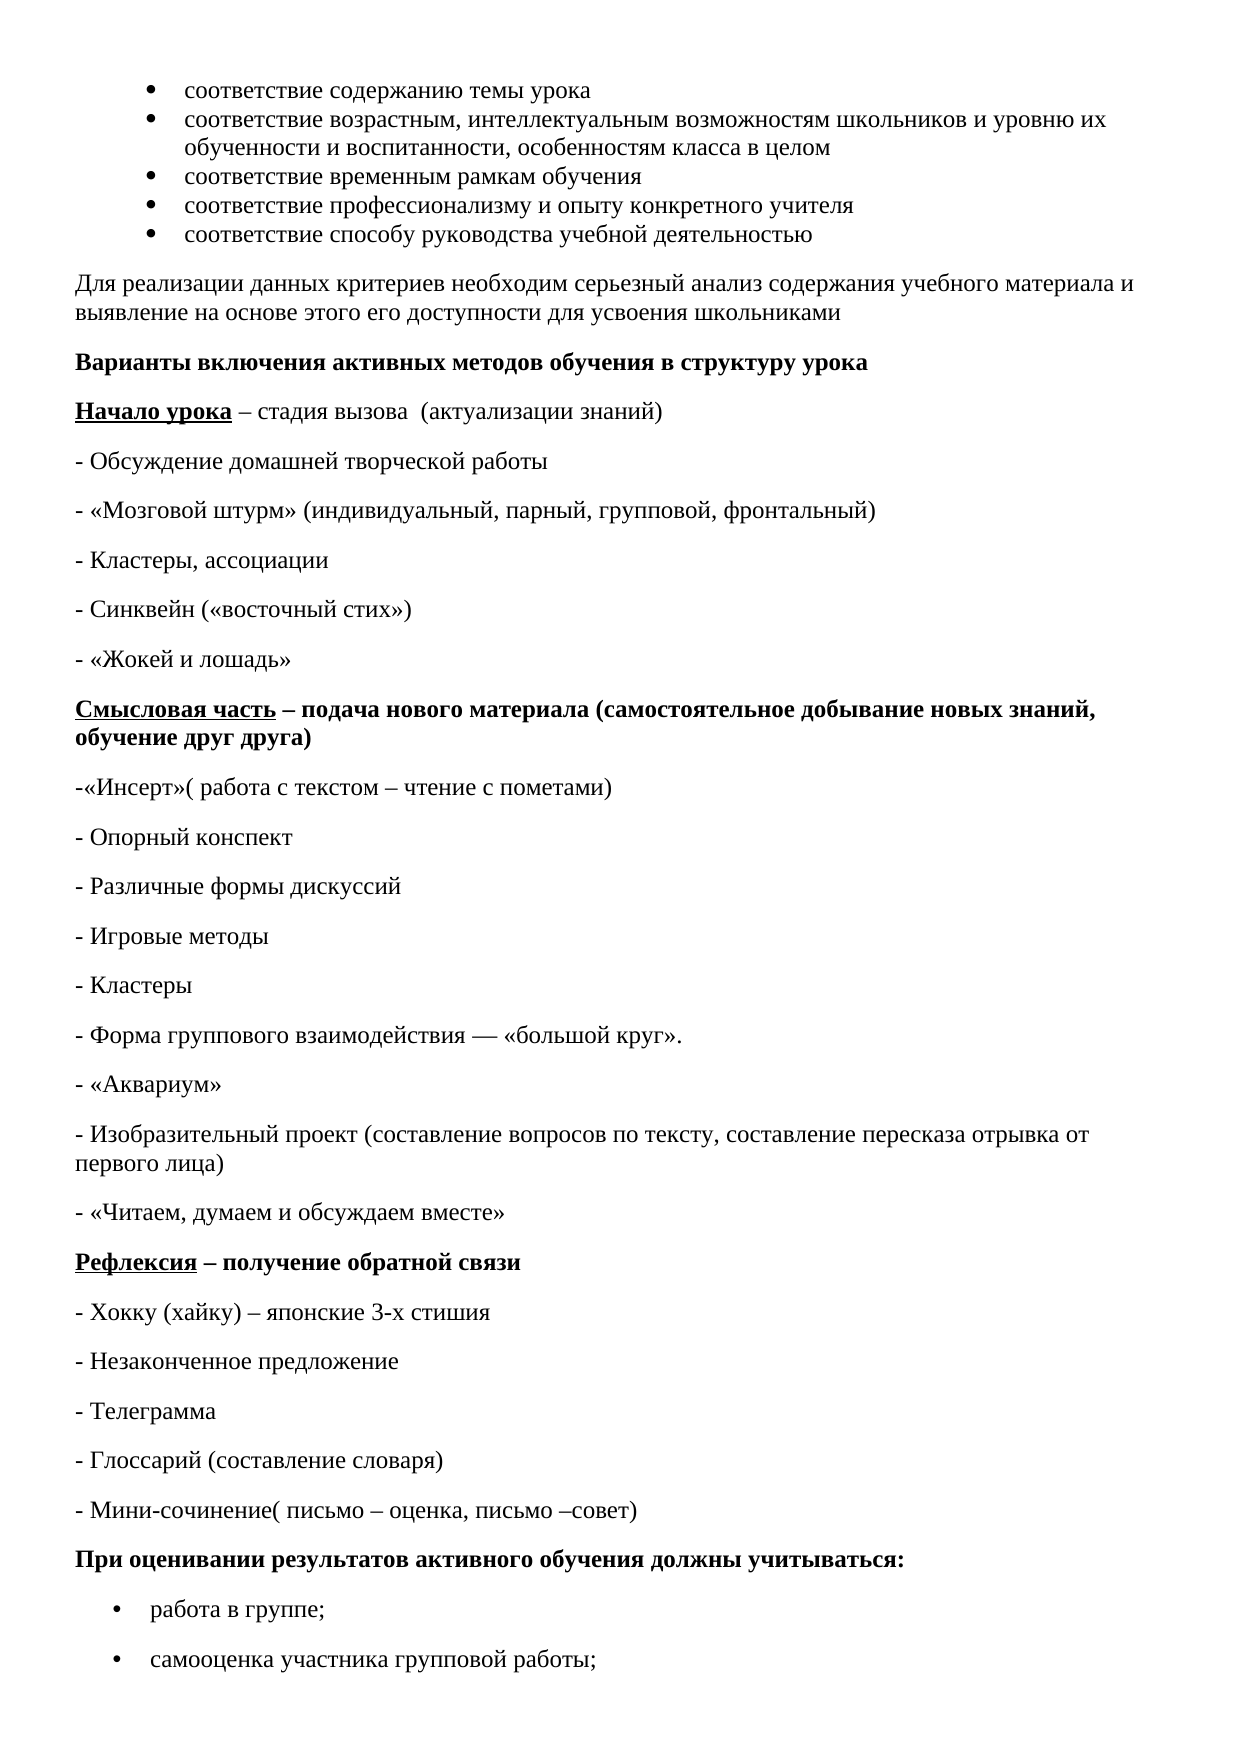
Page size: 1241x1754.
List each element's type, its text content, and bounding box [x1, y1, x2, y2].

text Смысловая часть – подача нового материала (самостоятельное добывание новых знаний, обучение друг друга) [75, 694, 1165, 751]
list соответствие временным рамкам обучения [147, 161, 1165, 190]
text - Незаконченное предложение [75, 1346, 1165, 1375]
text Варианты включения активных методов обучения в структуру урока [75, 347, 1165, 375]
list соответствие способу руководства учебной деятельностью [147, 219, 1165, 247]
list соответствие профессионализму и опыту конкретного учителя [147, 190, 1165, 219]
text Для реализации данных критериев необходим серьезный анализ содержания учебного материала и выявление на основе этого его доступности для усвоения школьниками [75, 268, 1165, 326]
text - Различные формы дискуссий [75, 871, 1165, 900]
text - «Жокей и лошадь» [75, 644, 1165, 673]
text - Обсуждение домашней творческой работы [75, 446, 1165, 474]
text - «Мозговой штурм» (индивидуальный, парный, групповой, фронтальный) [75, 495, 1165, 524]
text - Форма группового взаимодействия — «большой круг». [75, 1020, 1165, 1049]
list самооценка участника групповой работы; [112, 1644, 1165, 1673]
list соответствие содержанию темы урока [147, 75, 1165, 104]
text При оценивании результатов активного обучения должны учитываться: [75, 1544, 1165, 1573]
list работа в группе; [112, 1594, 1165, 1623]
text - Изобразительный проект (составление вопросов по тексту, составление пересказа отрывка от первого лица) [75, 1119, 1165, 1177]
list соответствие возрастным, интеллектуальным возможностям школьников и уровню их обученности и воспитанности, особенностям класса в целом [147, 104, 1165, 161]
text Рефлексия – получение обратной связи [75, 1247, 1165, 1276]
text Начало урока – стадия вызова (актуализации знаний) [75, 396, 1165, 425]
text - Глоссарий (составление словаря) [75, 1445, 1165, 1474]
text - Хокку (хайку) – японские 3-х стишия [75, 1297, 1165, 1325]
text - «Аквариум» [75, 1069, 1165, 1098]
text - Телеграмма [75, 1396, 1165, 1424]
text - Кластеры [75, 970, 1165, 999]
text - Синквейн («восточный стих») [75, 594, 1165, 623]
text - «Читаем, думаем и обсуждаем вместе» [75, 1197, 1165, 1226]
text - Игровые методы [75, 921, 1165, 949]
text - Опорный конспект [75, 822, 1165, 850]
text - Кластеры, ассоциации [75, 545, 1165, 574]
text - Мини-сочинение( письмо – оценка, письмо –совет) [75, 1495, 1165, 1524]
text -«Инсерт»( работа с текстом – чтение с пометами) [75, 772, 1165, 801]
